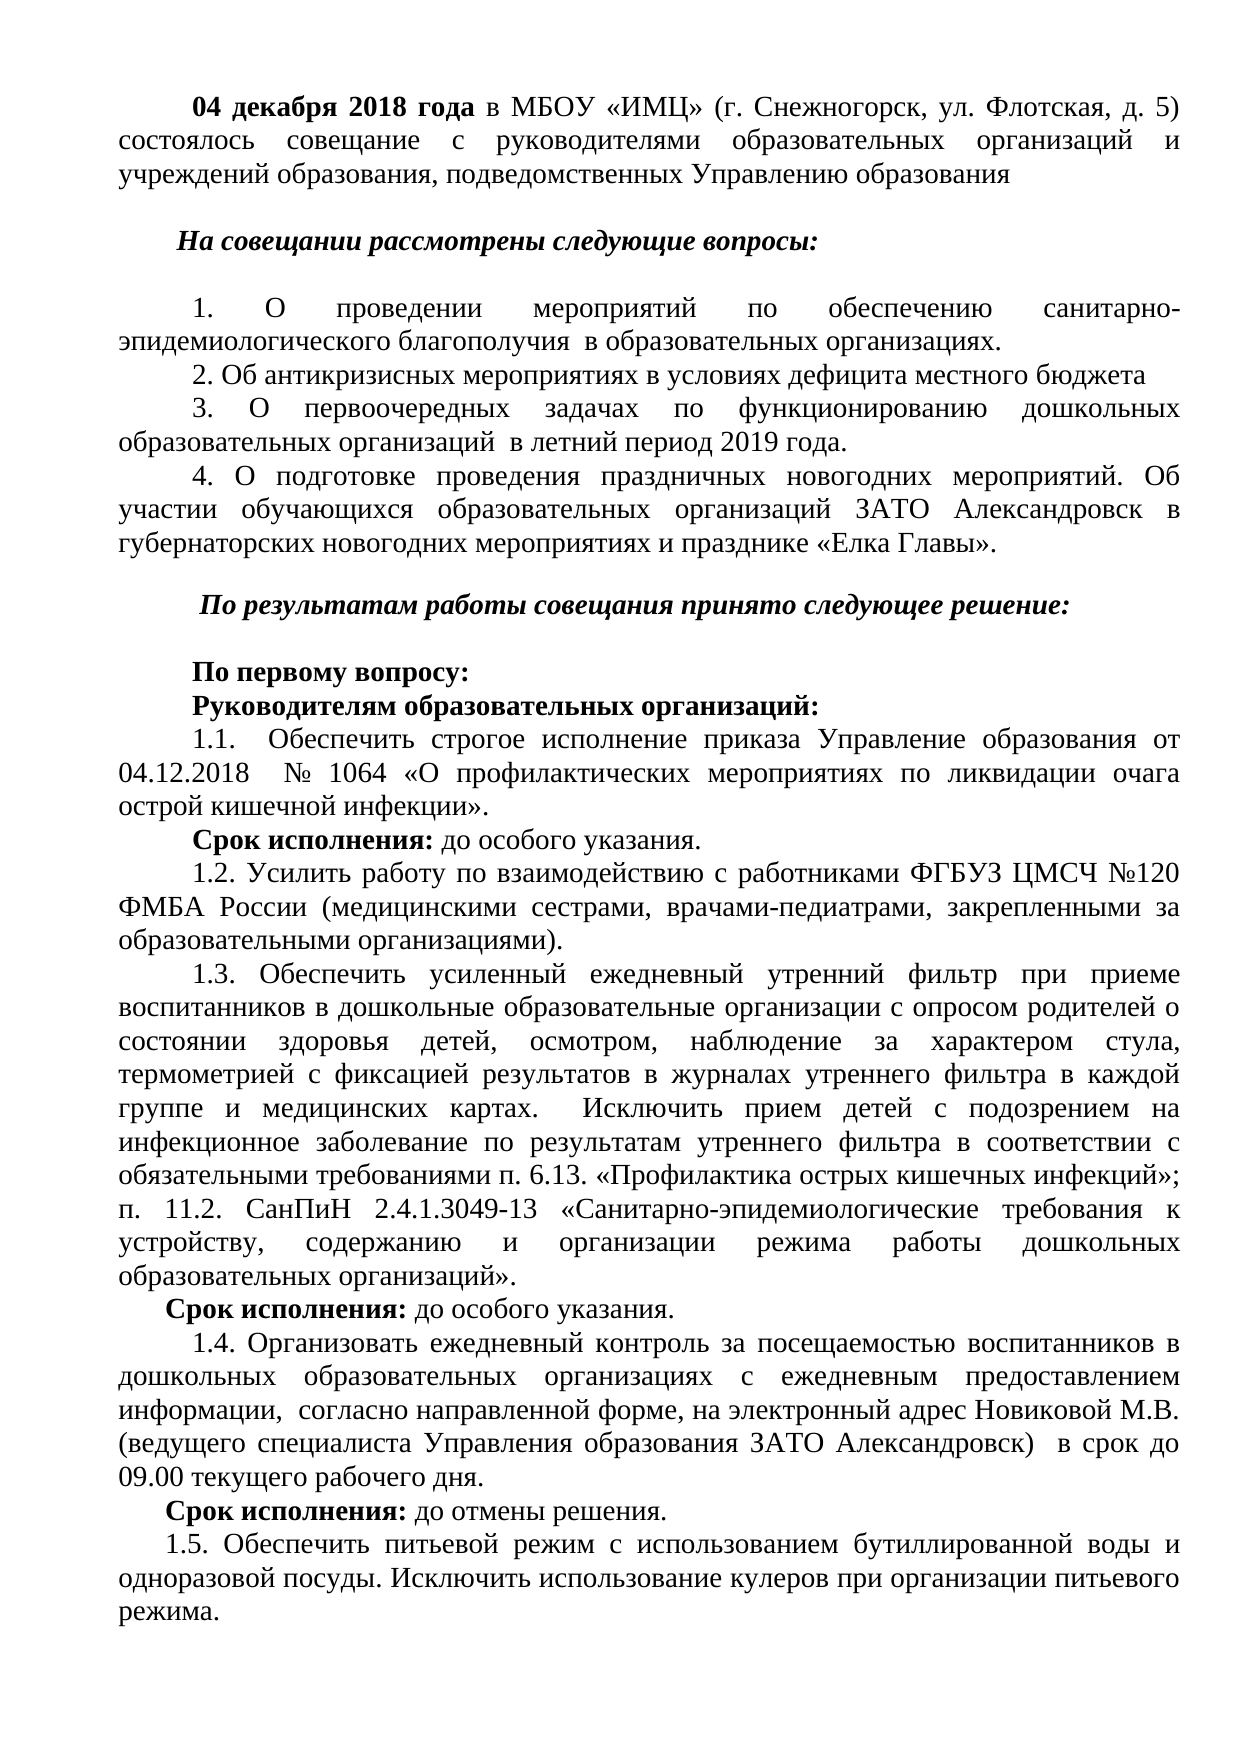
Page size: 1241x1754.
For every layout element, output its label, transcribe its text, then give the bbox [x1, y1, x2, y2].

text Руководителям образовательных организаций: [118, 688, 1181, 721]
text По результатам работы совещания принято следующее решение: [192, 587, 1181, 621]
text Срок исполнения: до особого указания. [118, 822, 1181, 855]
list Срок исполнения: до особого указания. [118, 1291, 1181, 1325]
list 1.2. Усилить работу по взаимодействию с работниками ФГБУЗ ЦМСЧ №120 ФМБА России (медицинскими сестрами, врачами-педиатрами, закрепленными за образовательными организациями). [118, 855, 1181, 956]
text 2. Об антикризисных мероприятиях в условиях дефицита местного бюджета [118, 357, 1181, 391]
list 1.5. Обеспечить питьевой режим с использованием бутиллированной воды и одноразовой посуды. Исключить использование кулеров при организации питьевого режима. [118, 1526, 1181, 1627]
text 3. О первоочередных задачах по функционированию дошкольных образовательных организаций в летний период 2019 года. [118, 391, 1181, 458]
text 1. О проведении мероприятий по обеспечению санитарно-эпидемиологического благополучия в образовательных организациях. [118, 290, 1181, 357]
list 1.4. Организовать ежедневный контроль за посещаемостью воспитанников в дошкольных образовательных организациях с ежедневным предоставлением информации, согласно направленной форме, на электронный адрес Новиковой М.В. (ведущего специалиста Управления образования ЗАТО Александровск) в срок до 09.00 текущего рабочего дня. [118, 1325, 1181, 1493]
text 04 декабря 2018 года в МБОУ «ИМЦ» (г. Снежногорск, ул. Флотская, д. 5) состоялось совещание с руководителями образовательных организаций и учреждений образования, подведомственных Управлению образования [118, 89, 1181, 189]
text На совещании рассмотрены следующие вопросы: [118, 223, 1181, 256]
text 1.3. Обеспечить усиленный ежедневный утренний фильтр при приеме воспитанников в дошкольные образовательные организации с опросом родителей о состоянии здоровья детей, осмотром, наблюдение за характером стула, термометрией с фиксацией результатов в журналах утреннего фильтра в каждой группе и медицинских картах. Исключить прием детей с подозрением на инфекционное заболевание по результатам утреннего фильтра в соответствии с обязательными требованиями п. 6.13. «Профилактика острых кишечных инфекций»; п. 11.2. СанПиН 2.4.1.3049-13 «Санитарно-эпидемиологические требования к устройству, содержанию и организации режима работы дошкольных образовательных организаций». [118, 956, 1181, 1291]
text 1.1. Обеспечить строгое исполнение приказа Управление образования от 04.12.2018 № 1064 «О профилактических мероприятиях по ликвидации очага острой кишечной инфекции». [118, 721, 1181, 822]
list Срок исполнения: до отмены решения. [118, 1493, 1181, 1526]
text 4. О подготовке проведения праздничных новогодних мероприятий. Об участии обучающихся образовательных организаций ЗАТО Александровск в губернаторских новогодних мероприятиях и празднике «Елка Главы». [118, 458, 1181, 558]
text По первому вопросу: [118, 654, 1181, 688]
